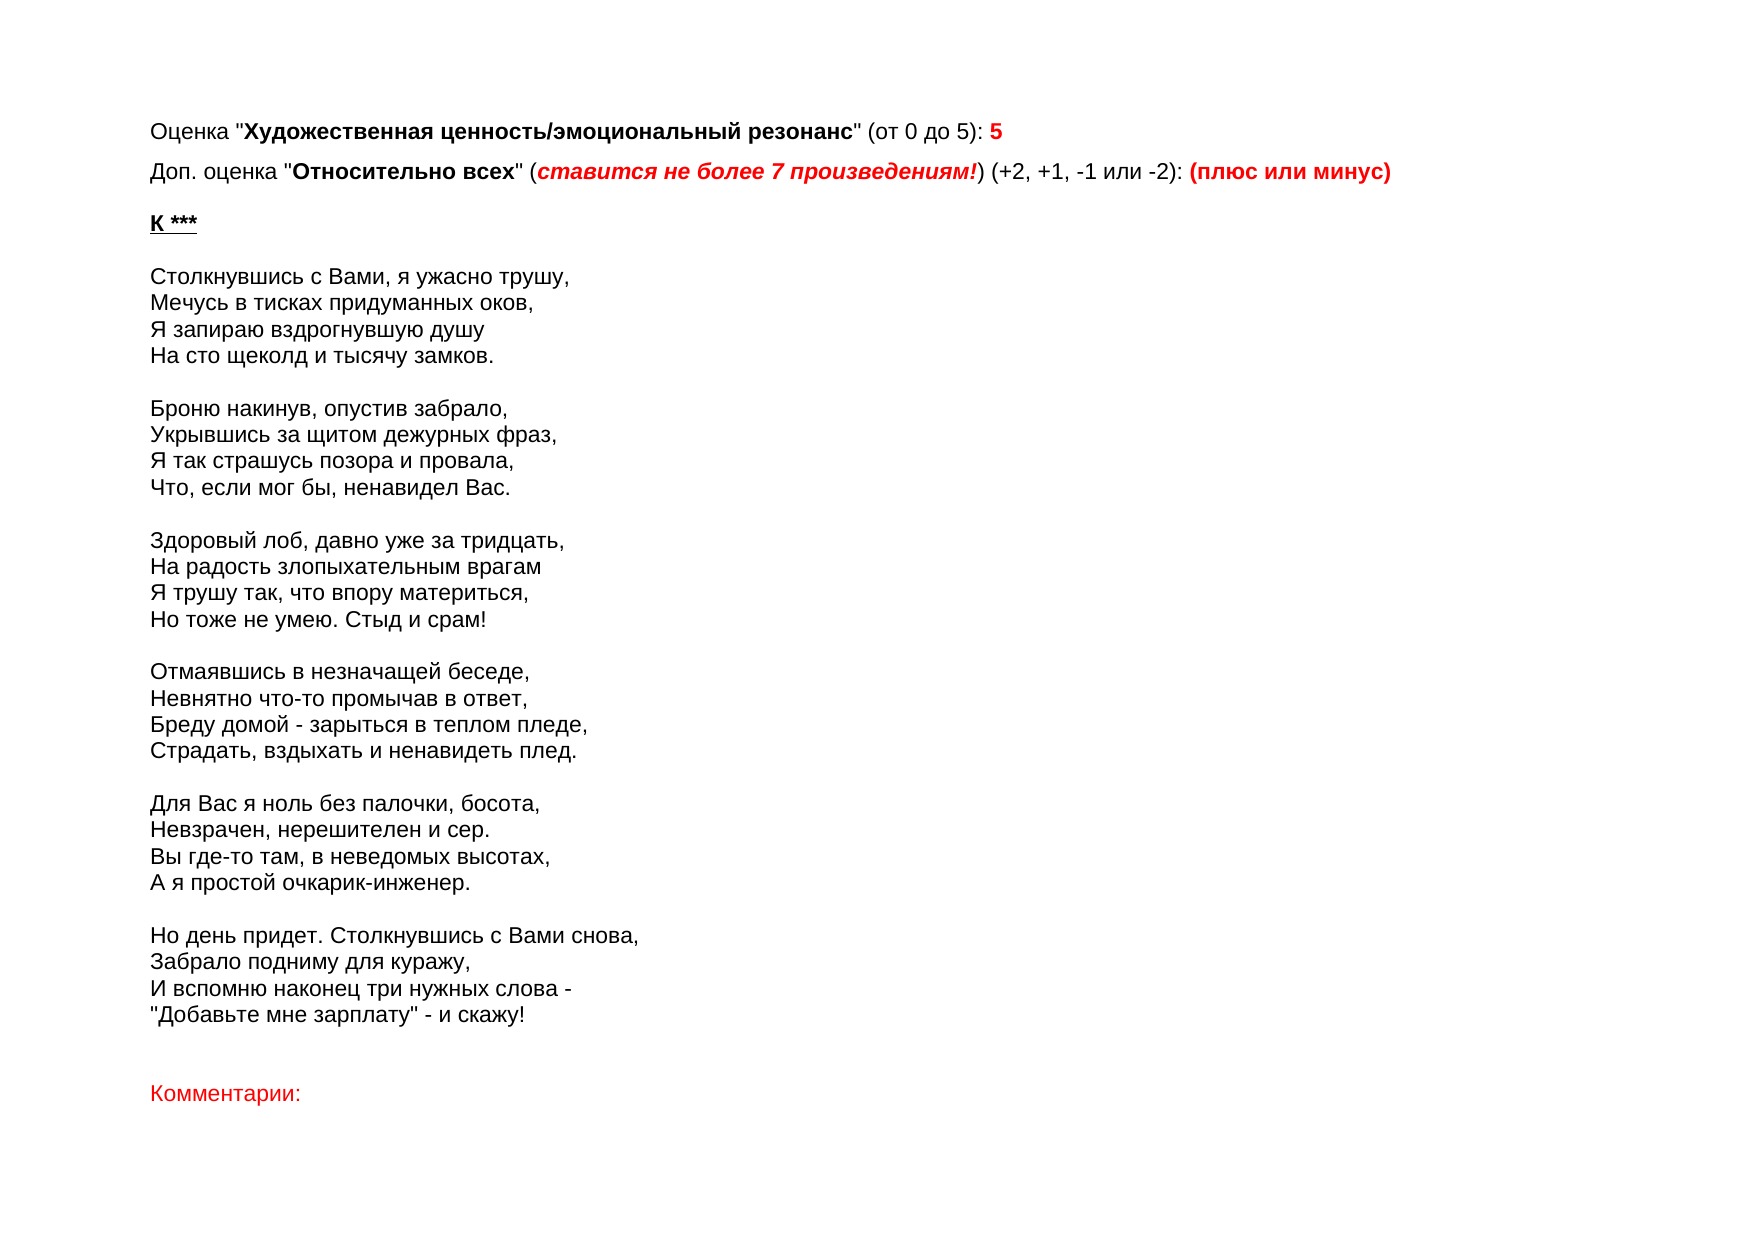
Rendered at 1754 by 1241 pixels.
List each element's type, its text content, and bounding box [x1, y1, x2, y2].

text Для Вас я ноль без палочки, босота, [150, 790, 1604, 816]
text Я так страшусь позора и провала, [150, 447, 1604, 474]
text Я запираю вздрогнувшую душу [150, 316, 1604, 342]
text Броню накинув, опустив забрало, [150, 395, 1604, 421]
text На сто щеколд и тысячу замков. [150, 342, 1604, 368]
text Невзрачен, нерешителен и сер. [150, 816, 1604, 843]
text Но день придет. Столкнувшись с Вами снова, [150, 922, 1604, 948]
text К *** [150, 210, 1604, 237]
text А я простой очкарик-инженер. [150, 869, 1604, 896]
text Здоровый лоб, давно уже за тридцать, [150, 527, 1604, 553]
text "Добавьте мне зарплату" - и скажу! [150, 1001, 1604, 1027]
text Невнятно что-то промычав в ответ, [150, 685, 1604, 711]
text На радость злопыхательным врагам [150, 553, 1604, 579]
text Доп. оценка "Относительно всех" (ставится не более 7 произведениям!) (+2, +1, -1 или -2): (плюс или минус) [150, 158, 1604, 184]
text Страдать, вздыхать и ненавидеть плед. [150, 737, 1604, 764]
text Забрало подниму для куражу, [150, 948, 1604, 974]
text Мечусь в тисках придуманных оков, [150, 289, 1604, 316]
text Что, если мог бы, ненавидел Вас. [150, 474, 1604, 500]
text Но тоже не умею. Стыд и срам! [150, 606, 1604, 632]
text Оценка "Художественная ценность/эмоциональный резонанс" (от 0 до 5): 5 [150, 118, 1604, 144]
text Комментарии: [150, 1080, 1604, 1106]
text Укрывшись за щитом дежурных фраз, [150, 421, 1604, 447]
text Я трушу так, что впору материться, [150, 579, 1604, 606]
text И вспомню наконец три нужных слова - [150, 974, 1604, 1001]
text Отмаявшись в незначащей беседе, [150, 658, 1604, 685]
text Бреду домой - зарыться в теплом пледе, [150, 711, 1604, 737]
text Вы где-то там, в неведомых высотах, [150, 843, 1604, 869]
text Столкнувшись с Вами, я ужасно трушу, [150, 263, 1604, 289]
